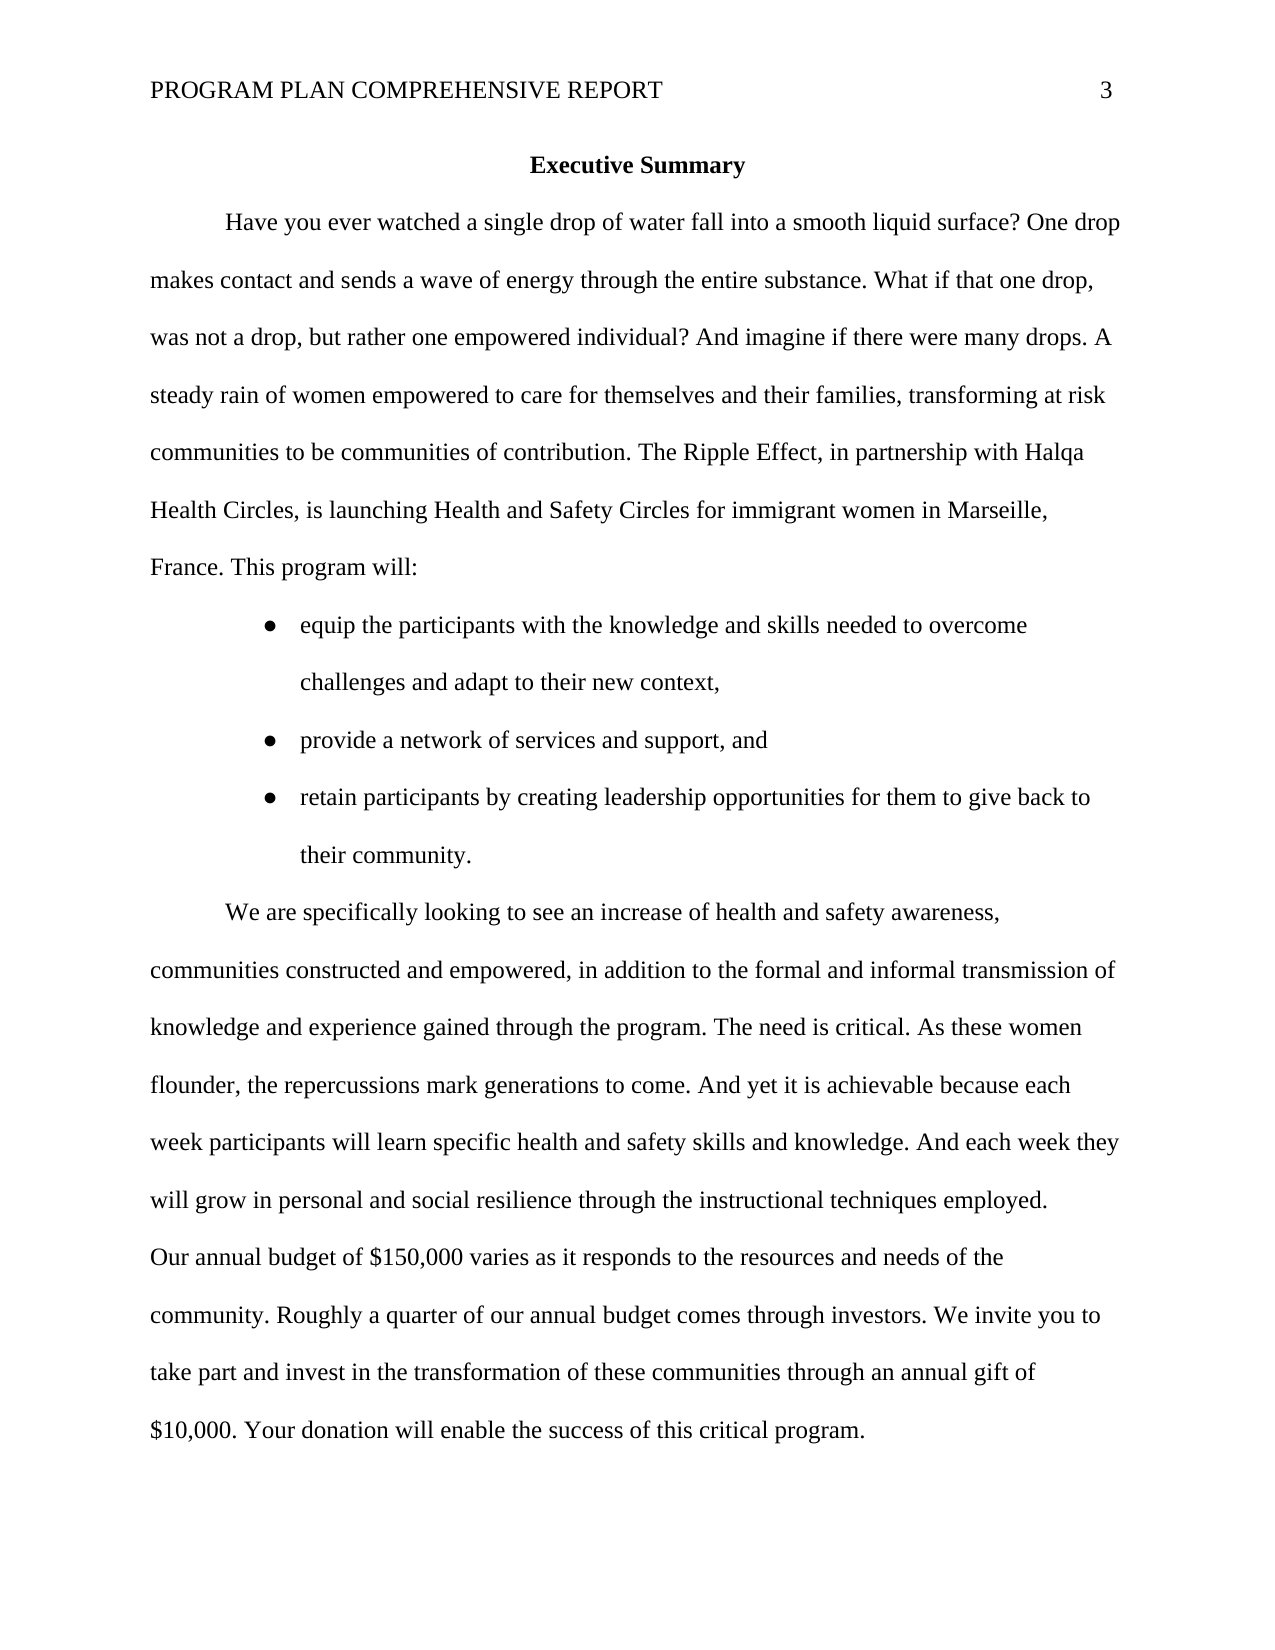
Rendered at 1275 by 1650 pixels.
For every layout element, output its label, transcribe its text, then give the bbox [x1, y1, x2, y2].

list retain participants by creating leadership opportunities for them to give back to their community. [262, 782, 1125, 869]
list equip the participants with the knowledge and skills needed to overcome challenges and adapt to their new context, [262, 610, 1125, 696]
text Executive Summary [150, 150, 1125, 179]
text We are specifically looking to see an increase of health and safety awareness, communities constructed and empowered, in addition to the formal and informal transmission of knowledge and experience gained through the program. The need is critical. As these women flounder, the repercussions mark generations to come. And yet it is achievable because each week participants will learn specific health and safety skills and knowledge. And each week they will grow in personal and social resilience through the instructional techniques employed. [150, 897, 1125, 1214]
list provide a network of services and support, and [262, 725, 1125, 754]
text Have you ever watched a single drop of water fall into a smooth liquid surface? One drop makes contact and sends a wave of energy through the entire substance. What if that one drop, was not a drop, but rather one empowered individual? And imagine if there were many drops. A steady rain of women empowered to care for themselves and their families, transforming at risk communities to be communities of contribution. The Ripple Effect, in partnership with Halqa Health Circles, is launching Health and Safety Circles for immigrant women in Marseille, France. This program will: [150, 207, 1125, 581]
text Our annual budget of $150,000 varies as it responds to the resources and needs of the community. Roughly a quarter of our annual budget comes through investors. We invite you to take part and invest in the transformation of these communities through an annual gift of $10,000. Your donation will enable the success of this critical program. [150, 1242, 1125, 1444]
